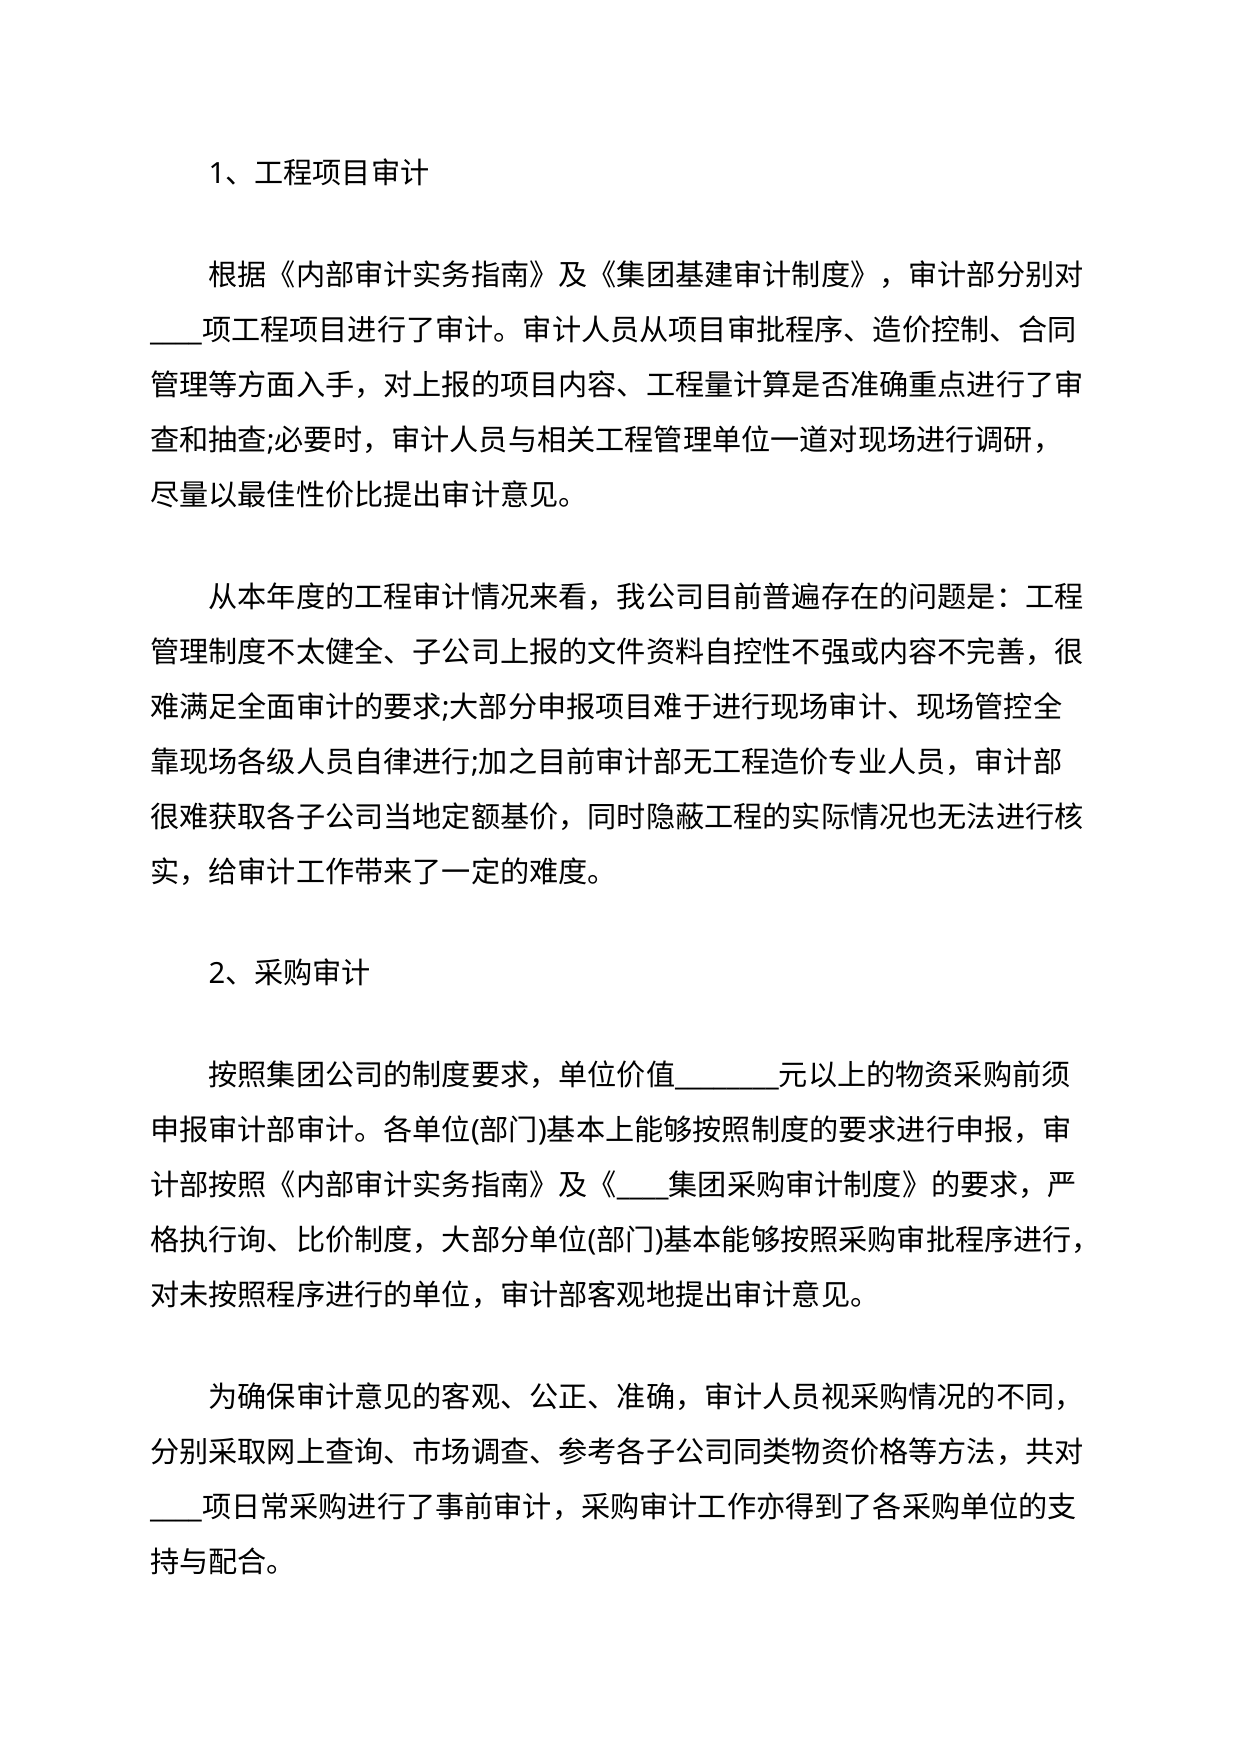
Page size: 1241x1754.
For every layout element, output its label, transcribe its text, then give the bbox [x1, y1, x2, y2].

text 按照集团公司的制度要求，单位价值________元以上的物资采购前须申报审计部审计。各单位(部门)基本上能够按照制度的要求进行申报，审计部按照《内部审计实务指南》及《____集团采购审计制度》的要求，严格执行询、比价制度，大部分单位(部门)基本能够按照采购审批程序进行，对未按照程序进行的单位，审计部客观地提出审计意见。 [150, 1052, 1090, 1314]
text 1、工程项目审计 [150, 150, 1090, 192]
text 从本年度的工程审计情况来看，我公司目前普遍存在的问题是：工程管理制度不太健全、子公司上报的文件资料自控性不强或内容不完善，很难满足全面审计的要求;大部分申报项目难于进行现场审计、现场管控全靠现场各级人员自律进行;加之目前审计部无工程造价专业人员，审计部很难获取各子公司当地定额基价，同时隐蔽工程的实际情况也无法进行核实，给审计工作带来了一定的难度。 [150, 573, 1090, 891]
text 2、采购审计 [150, 950, 1090, 992]
text 为确保审计意见的客观、公正、准确，审计人员视采购情况的不同，分别采取网上查询、市场调查、参考各子公司同类物资价格等方法，共对____项日常采购进行了事前审计，采购审计工作亦得到了各采购单位的支持与配合。 [150, 1374, 1090, 1581]
text 根据《内部审计实务指南》及《集团基建审计制度》，审计部分别对____项工程项目进行了审计。审计人员从项目审批程序、造价控制、合同管理等方面入手，对上报的项目内容、工程量计算是否准确重点进行了审查和抽查;必要时，审计人员与相关工程管理单位一道对现场进行调研，尽量以最佳性价比提出审计意见。 [150, 252, 1090, 514]
